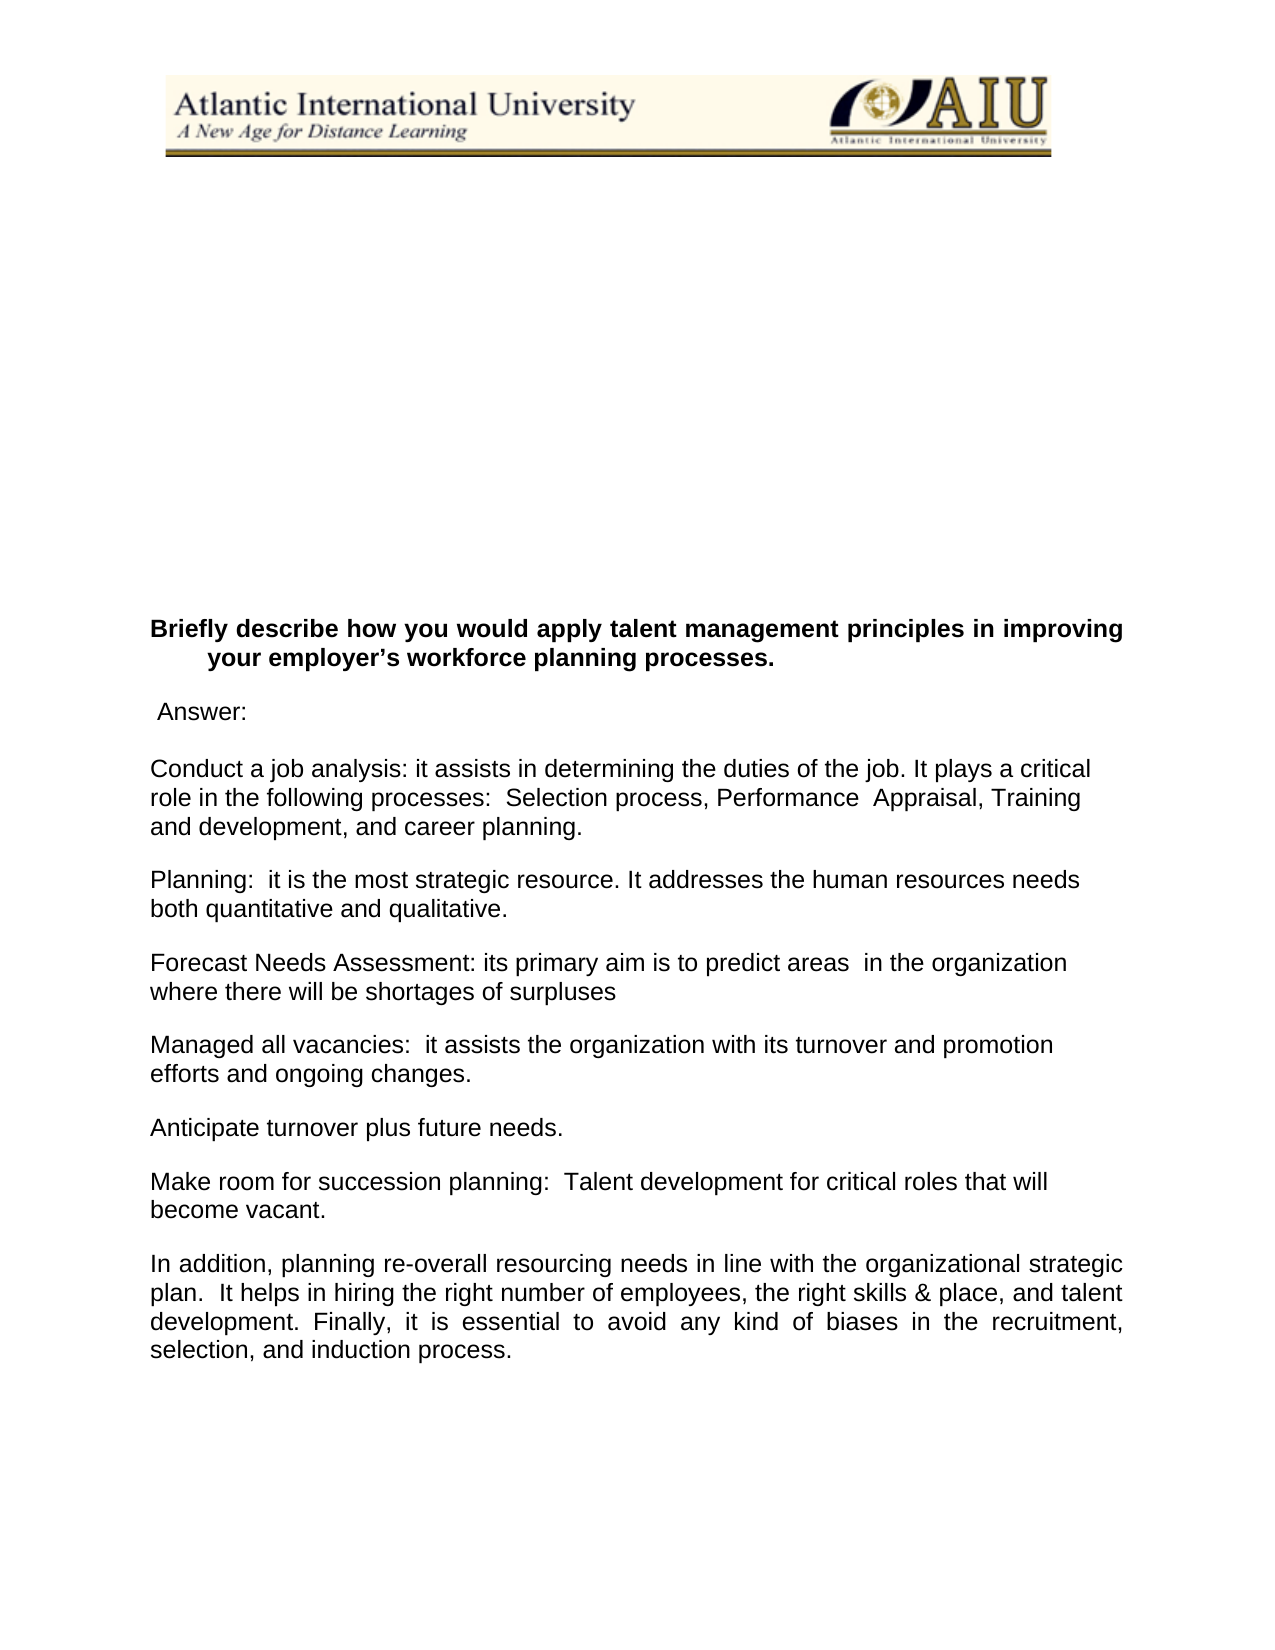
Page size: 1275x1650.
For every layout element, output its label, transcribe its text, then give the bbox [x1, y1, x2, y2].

text In addition, planning re-overall resourcing needs in line with the organizational strategic plan. It helps in hiring the right number of employees, the right skills & place, and talent development. Finally, it is essential to avoid any kind of biases in the recruitment, selection, and induction process. [150, 1249, 1125, 1364]
text Managed all vacancies: it assists the organization with its turnover and promotion efforts and ongoing changes. [150, 1031, 1125, 1088]
text Conduct a job analysis: it assists in determining the duties of the job. It plays a critical role in the following processes: Selection process, Performance Appraisal, Training and development, and career planning. [150, 754, 1125, 841]
picture [165, 75, 1052, 157]
text Planning: it is the most strategic resource. It addresses the human resources needs both quantitative and qualitative. [150, 866, 1125, 923]
text Make room for succession planning: Talent development for critical roles that will become vacant. [150, 1167, 1125, 1224]
text Anticipate turnover plus future needs. [150, 1113, 1125, 1142]
text Answer: [150, 697, 1125, 726]
text Briefly describe how you would apply talent management principles in improving your employer’s workforce planning processes. [150, 614, 1125, 672]
text Forecast Needs Assessment: its primary aim is to predict areas in the organization where there will be shortages of surpluses [150, 948, 1125, 1006]
